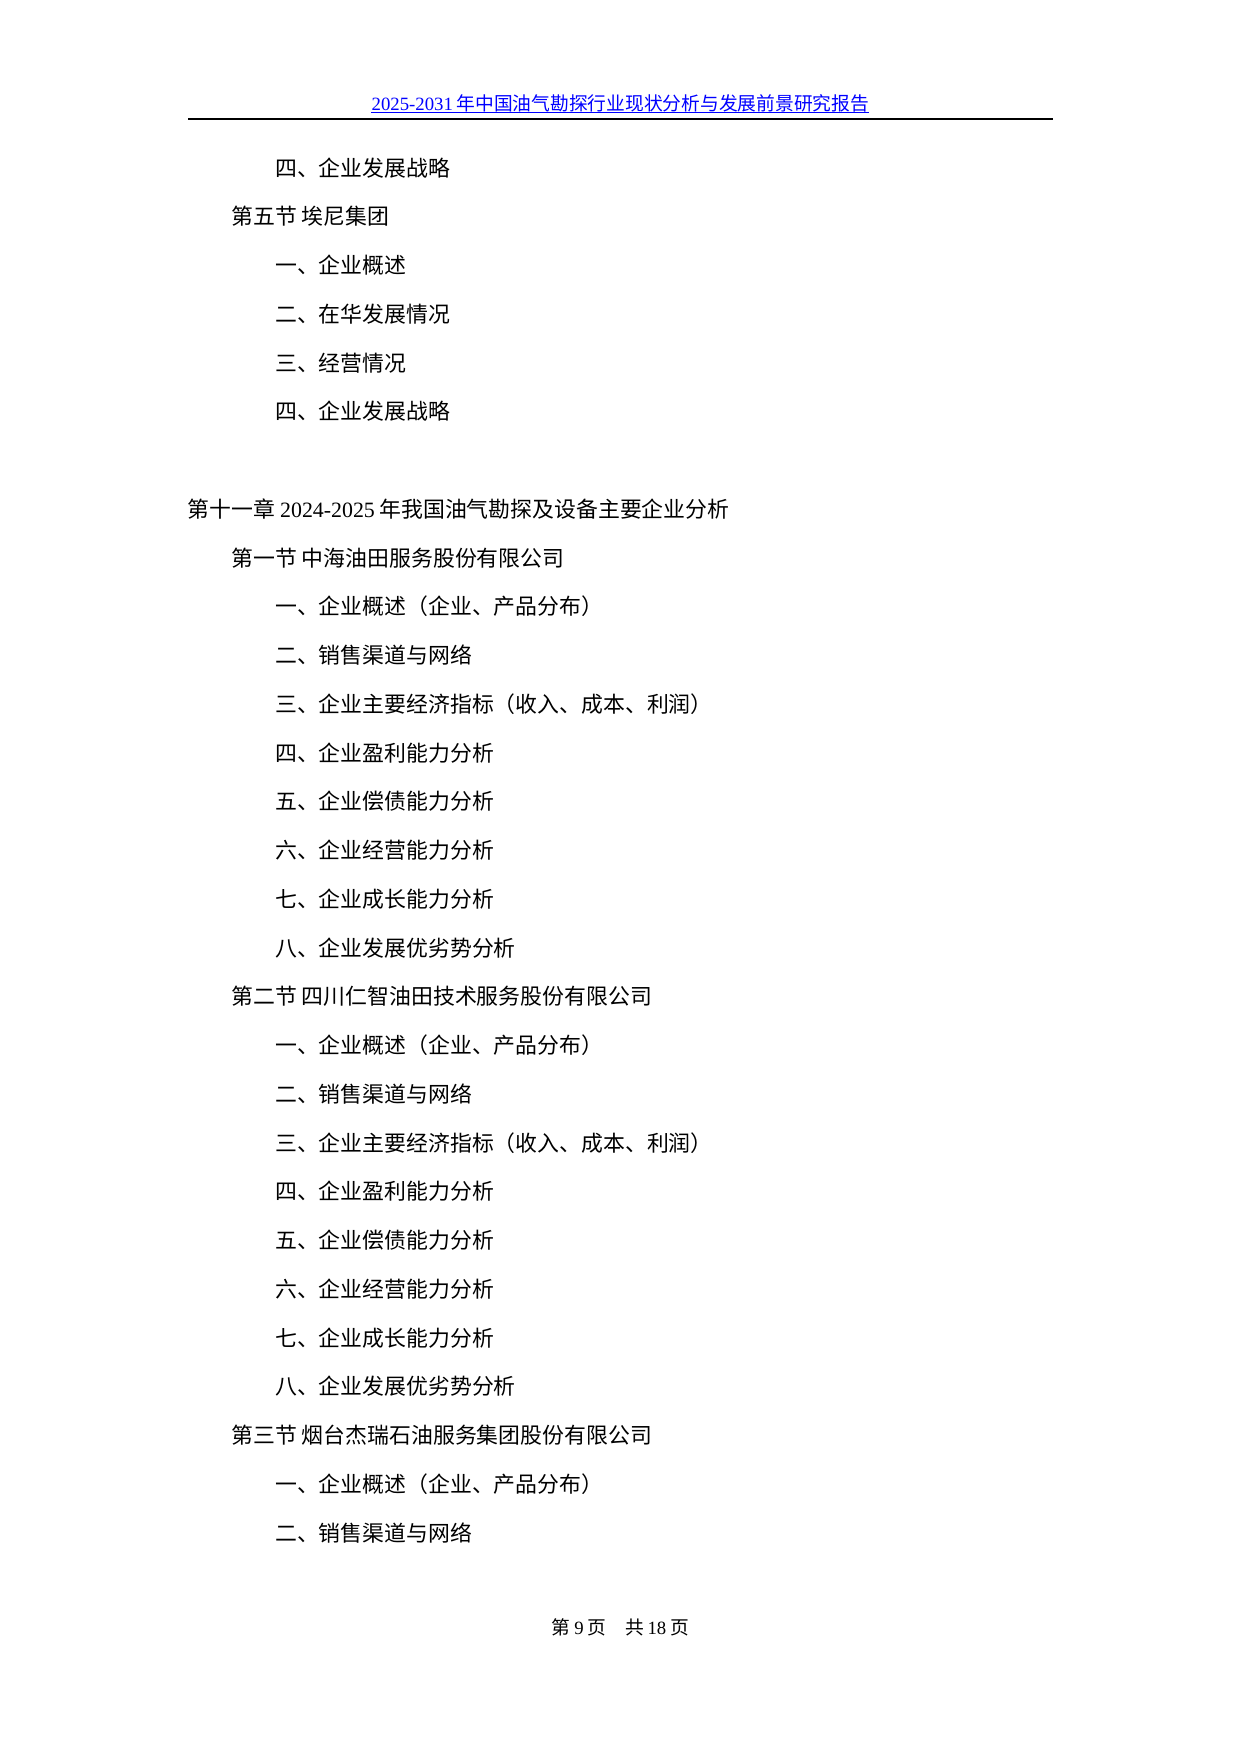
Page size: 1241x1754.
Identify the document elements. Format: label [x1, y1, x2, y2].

text [187, 150, 1053, 1548]
